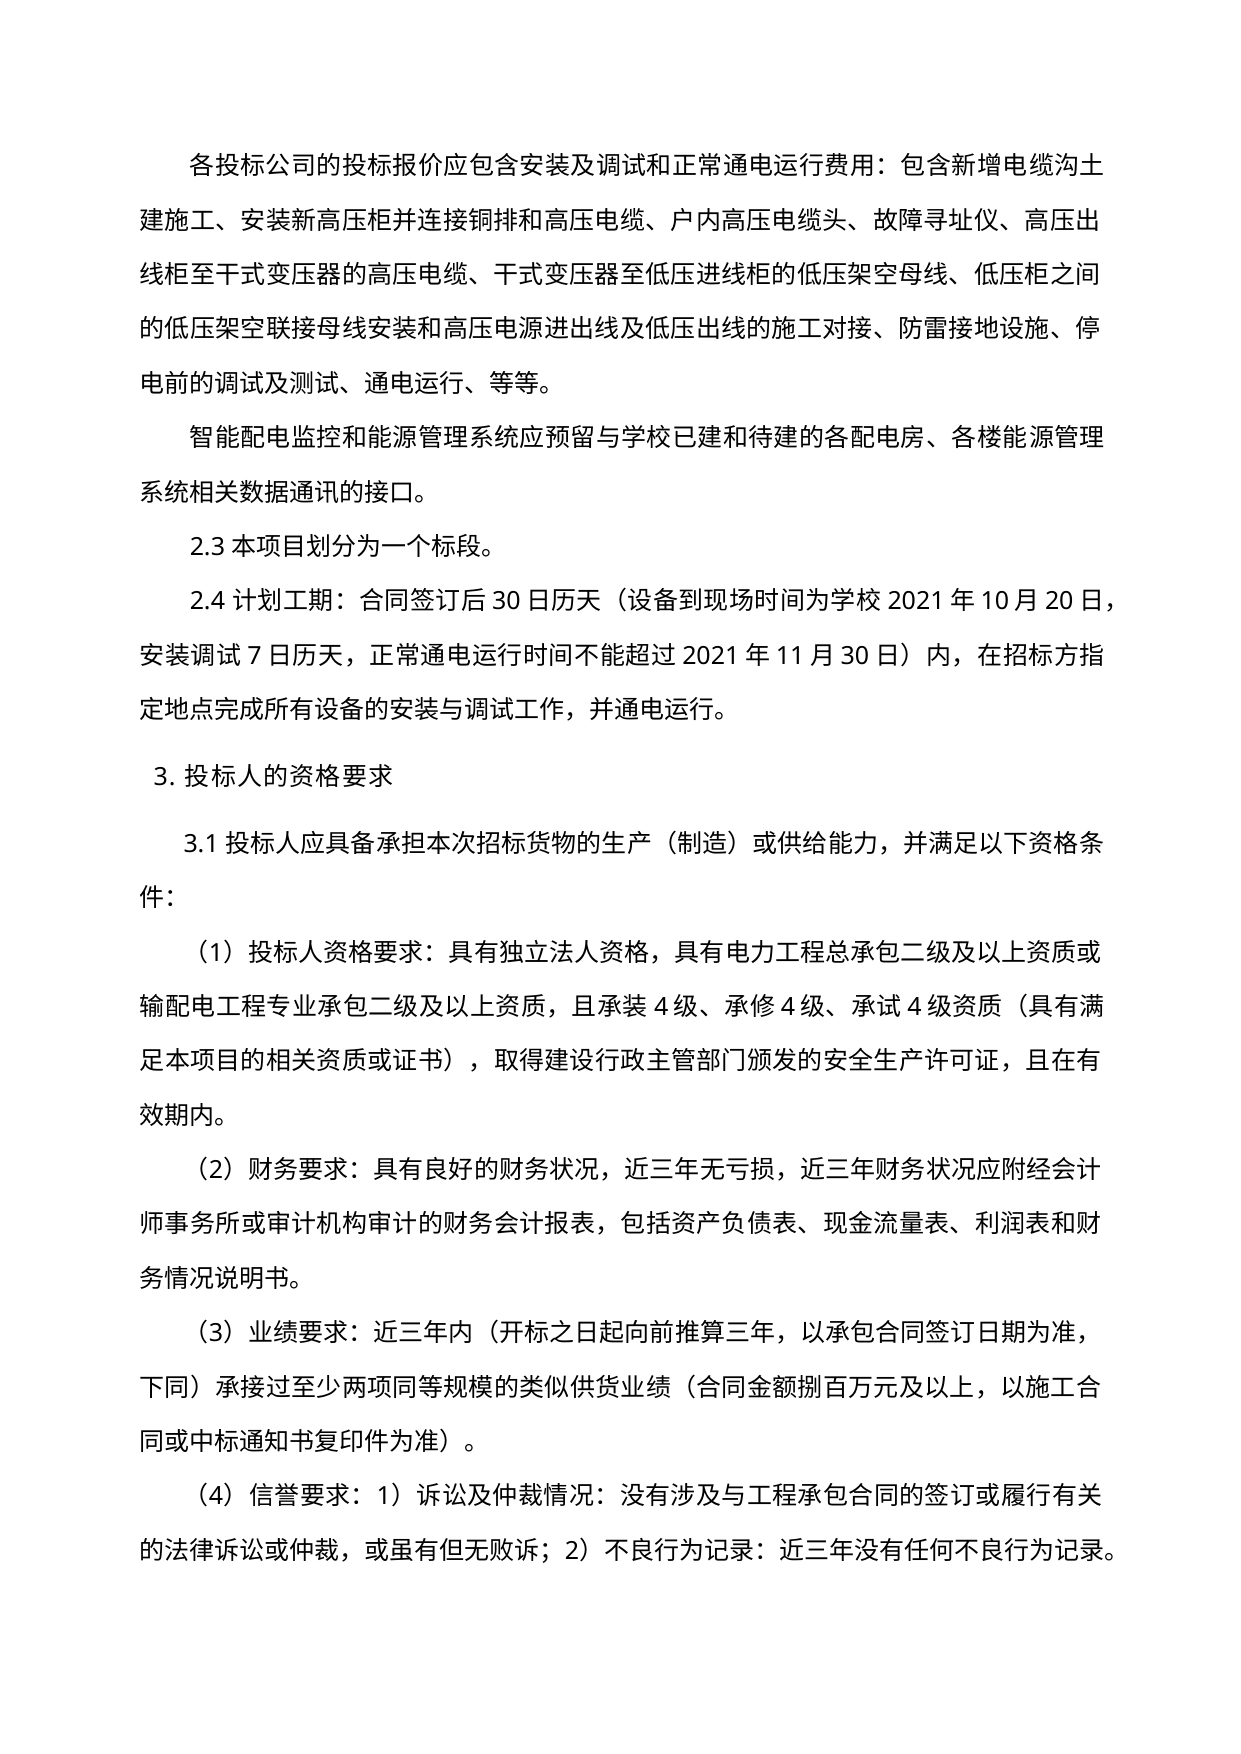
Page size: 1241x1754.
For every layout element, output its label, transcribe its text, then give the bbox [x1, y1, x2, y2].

text （3）业绩要求：近三年内（开标之日起向前推算三年，以承包合同签订日期为准，下同）承接过至少两项同等规模的类似供货业绩（合同金额捌百万元及以上，以施工合同或中标通知书复印件为准）。 [139, 1313, 1105, 1458]
text 各投标公司的投标报价应包含安装及调试和正常通电运行费用：包含新增电缆沟土建施工、安装新高压柜并连接铜排和高压电缆、户内高压电缆头、故障寻址仪、高压出线柜至干式变压器的高压电缆、干式变压器至低压进线柜的低压架空母线、低压柜之间的低压架空联接母线安装和高压电源进出线及低压出线的施工对接、防雷接地设施、停电前的调试及测试、通电运行、等等。 [139, 146, 1105, 399]
text （2）财务要求：具有良好的财务状况，近三年无亏损，近三年财务状况应附经会计师事务所或审计机构审计的财务会计报表，包括资产负债表、现金流量表、利润表和财务情况说明书。 [139, 1149, 1105, 1294]
text （4）信誉要求：1）诉讼及仲裁情况：没有涉及与工程承包合同的签订或履行有关的法律诉讼或仲裁，或虽有但无败诉；2）不良行为记录：近三年没有任何不良行为记录。 [139, 1476, 1105, 1566]
text 2.3 本项目划分为一个标段。 [139, 526, 1105, 563]
text 3.1 投标人应具备承担本次招标货物的生产（制造）或供给能力，并满足以下资格条件： [139, 823, 1105, 914]
subtitle 3. 投标人的资格要求 [139, 756, 1105, 793]
text （1）投标人资格要求：具有独立法人资格，具有电力工程总承包二级及以上资质或输配电工程专业承包二级及以上资质，且承装4级、承修4级、承试4级资质（具有满足本项目的相关资质或证书），取得建设行政主管部门颁发的安全生产许可证，且在有效期内。 [139, 932, 1105, 1131]
text 智能配电监控和能源管理系统应预留与学校已建和待建的各配电房、各楼能源管理系统相关数据通讯的接口。 [139, 418, 1105, 508]
text 2.4 计划工期：合同签订后30日历天（设备到现场时间为学校2021年10月20日，安装调试7日历天，正常通电运行时间不能超过2021年11月30日）内，在招标方指定地点完成所有设备的安装与调试工作，并通电运行。 [139, 581, 1105, 726]
